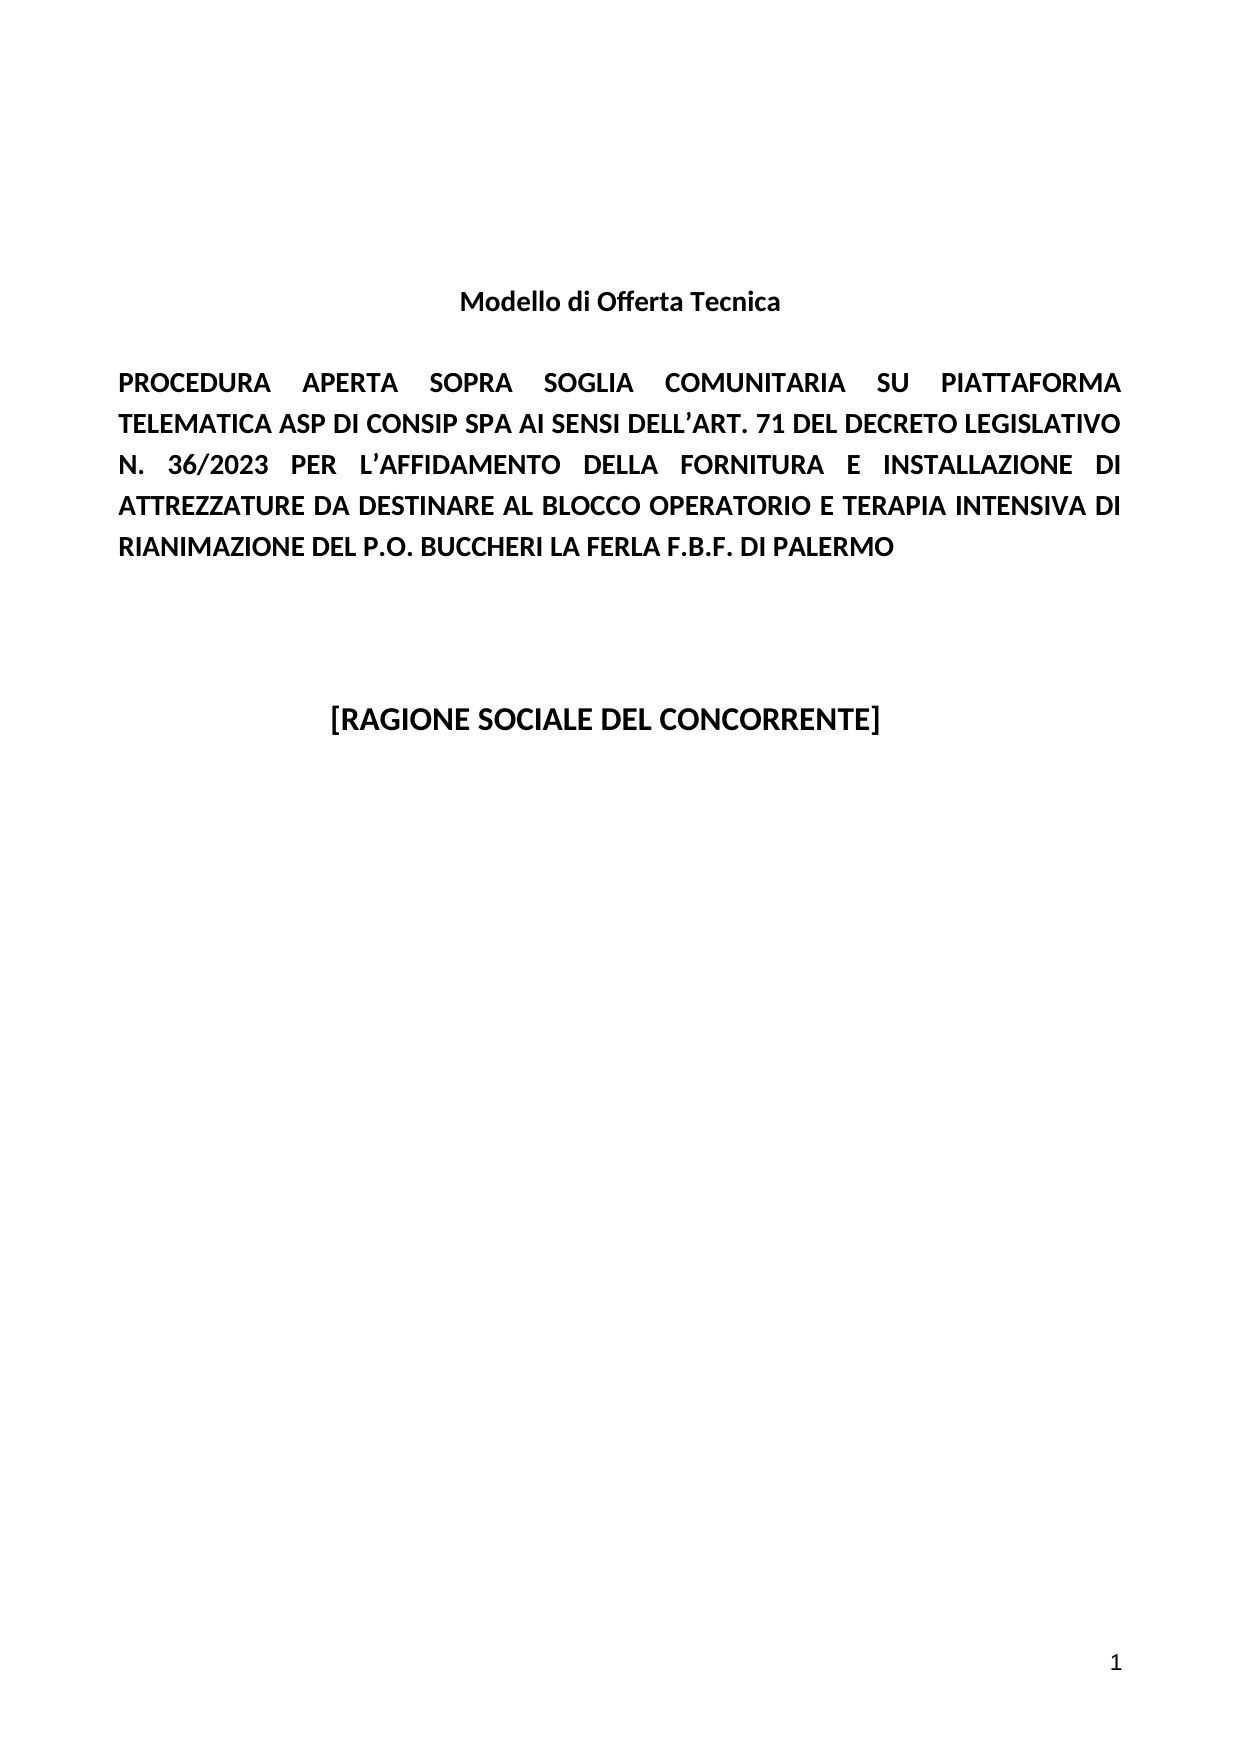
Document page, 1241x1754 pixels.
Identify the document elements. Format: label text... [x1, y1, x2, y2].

text [RAGIONE SOCIALE DEL CONCORRENTE] [118, 698, 1093, 739]
text Modello di Offerta Tecnica [118, 283, 1122, 318]
text PROCEDURA APERTA SOPRA SOGLIA COMUNITARIA SU PIATTAFORMA TELEMATICA ASP DI CONSIP SPA AI SENSI DELL’ART. 71 DEL DECRETO LEGISLATIVO N. 36/2023 PER L’AFFIDAMENTO DELLA FORNITURA E INSTALLAZIONE DI ATTREZZATURE DA DESTINARE AL BLOCCO OPERATORIO E TERAPIA INTENSIVA DI RIANIMAZIONE DEL P.O. BUCCHERI LA FERLA F.B.F. DI PALERMO [118, 364, 1122, 564]
